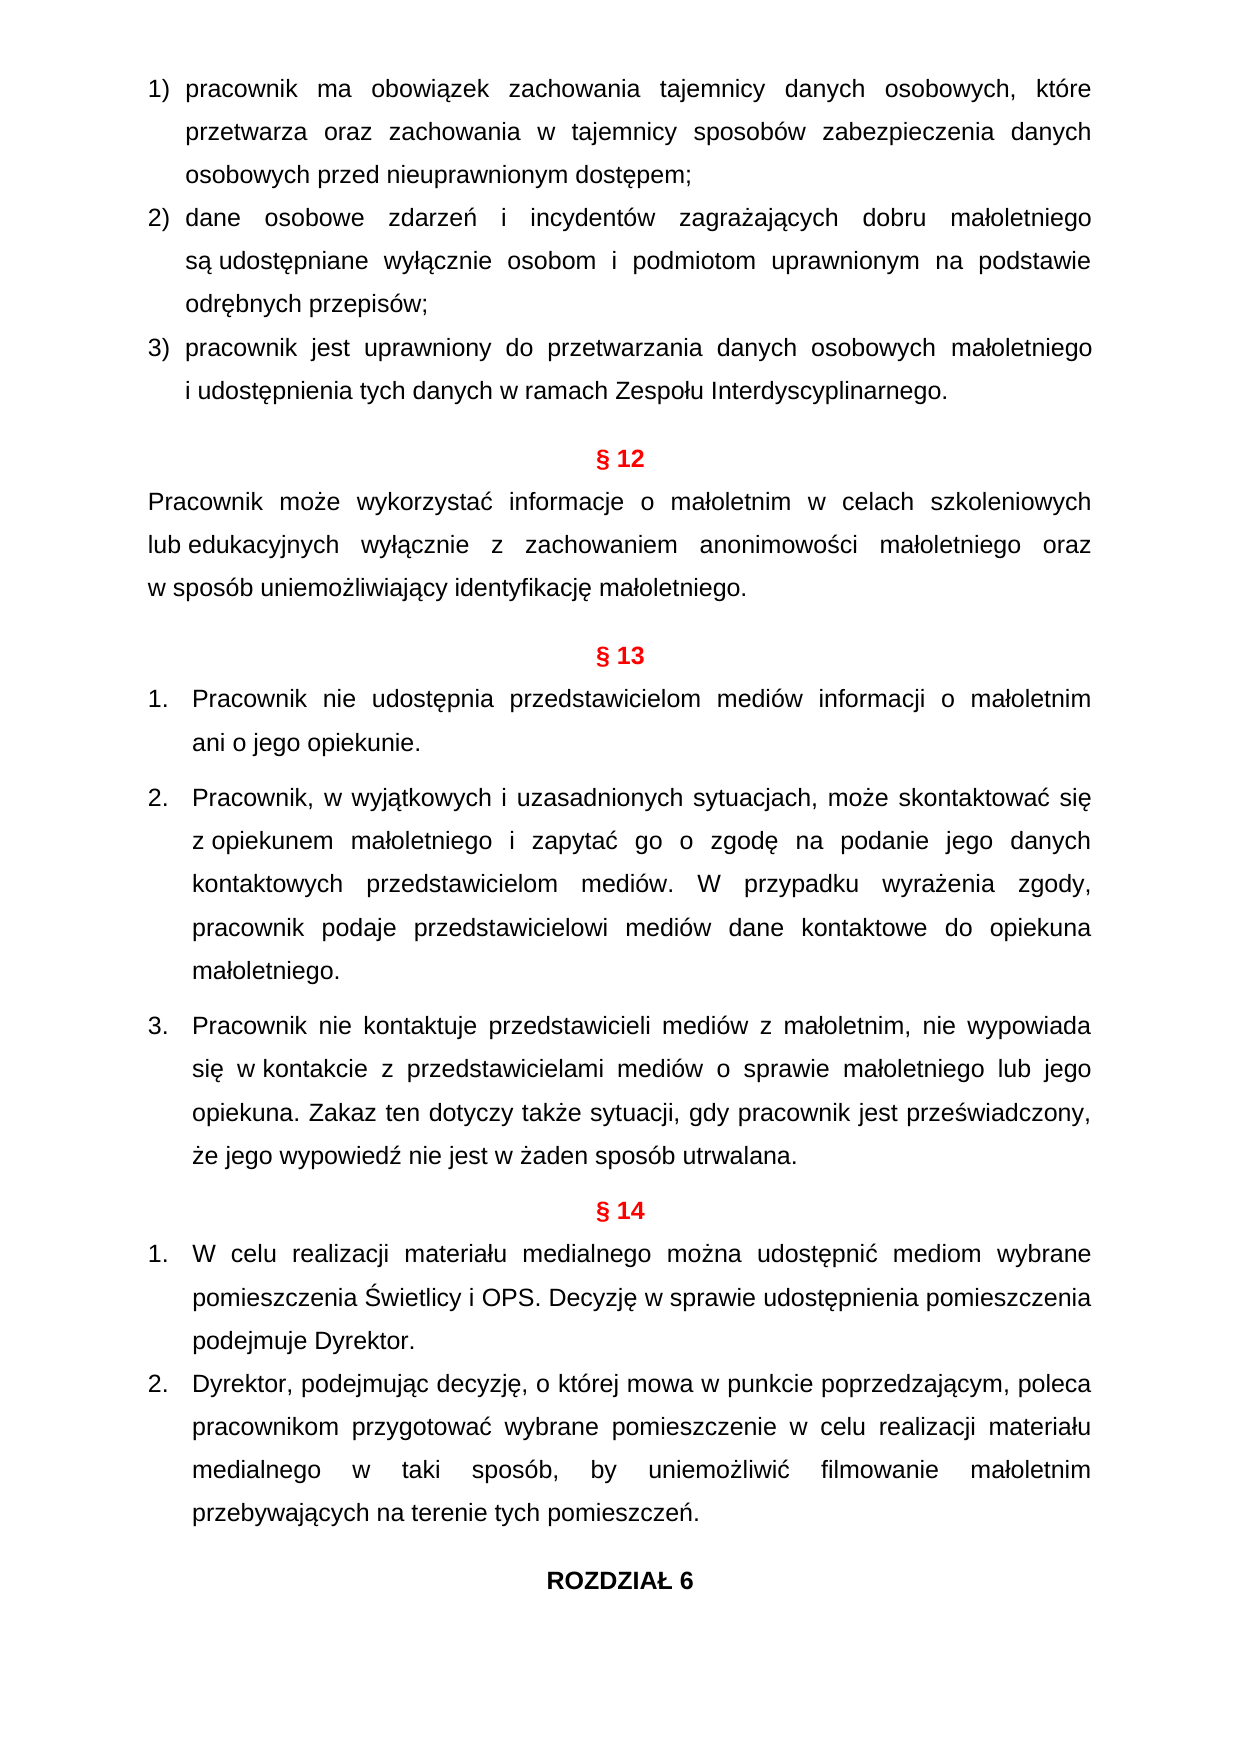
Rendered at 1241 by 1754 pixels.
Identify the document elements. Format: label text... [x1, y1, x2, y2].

list Dyrektor, podejmując decyzję, o której mowa w punkcie poprzedzającym, poleca pracownikom przygotować wybrane pomieszczenie w celu realizacji materiału medialnego w taki sposób, by uniemożliwić filmowanie małoletnim przebywających na terenie tych pomieszczeń. [148, 1369, 1093, 1527]
list § 14 [148, 1196, 1093, 1225]
list W celu realizacji materiału medialnego można udostępnić mediom wybrane pomieszczenia Świetlicy i OPS. Decyzję w sprawie udostępnienia pomieszczenia podejmuje Dyrektor. [148, 1239, 1093, 1354]
list pracownik ma obowiązek zachowania tajemnicy danych osobowych, które przetwarza oraz zachowania w tajemnicy sposobów zabezpieczenia danych osobowych przed nieuprawnionym dostępem; [148, 74, 1093, 189]
list § 12 [148, 444, 1093, 473]
list ROZDZIAŁ 6 [148, 1566, 1093, 1595]
list dane osobowe zdarzeń i incydentów zagrażających dobru małoletniego są udostępniane wyłącznie osobom i podmiotom uprawnionym na podstawie odrębnych przepisów; [148, 203, 1093, 318]
list Pracownik może wykorzystać informacje o małoletnim w celach szkoleniowych lub edukacyjnych wyłącznie z zachowaniem anonimowości małoletniego oraz w sposób uniemożliwiający identyfikację małoletniego. [148, 487, 1093, 602]
list Pracownik nie udostępnia przedstawicielom mediów informacji o małoletnim ani o jego opiekunie. [148, 684, 1093, 756]
list Pracownik nie kontaktuje przedstawicieli mediów z małoletnim, nie wypowiada się w kontakcie z przedstawicielami mediów o sprawie małoletniego lub jego opiekuna. Zakaz ten dotyczy także sytuacji, gdy pracownik jest przeświadczony, że jego wypowiedź nie jest w żaden sposób utrwalana. [148, 1011, 1093, 1169]
list § 13 [148, 641, 1093, 670]
list pracownik jest uprawniony do przetwarzania danych osobowych małoletniego i udostępnienia tych danych w ramach Zespołu Interdyscyplinarnego. [148, 333, 1093, 404]
list Pracownik, w wyjątkowych i uzasadnionych sytuacjach, może skontaktować się z opiekunem małoletniego i zapytać go o zgodę na podanie jego danych kontaktowych przedstawicielom mediów. W przypadku wyrażenia zgody, pracownik podaje przedstawicielowi mediów dane kontaktowe do opiekuna małoletniego. [148, 783, 1093, 984]
